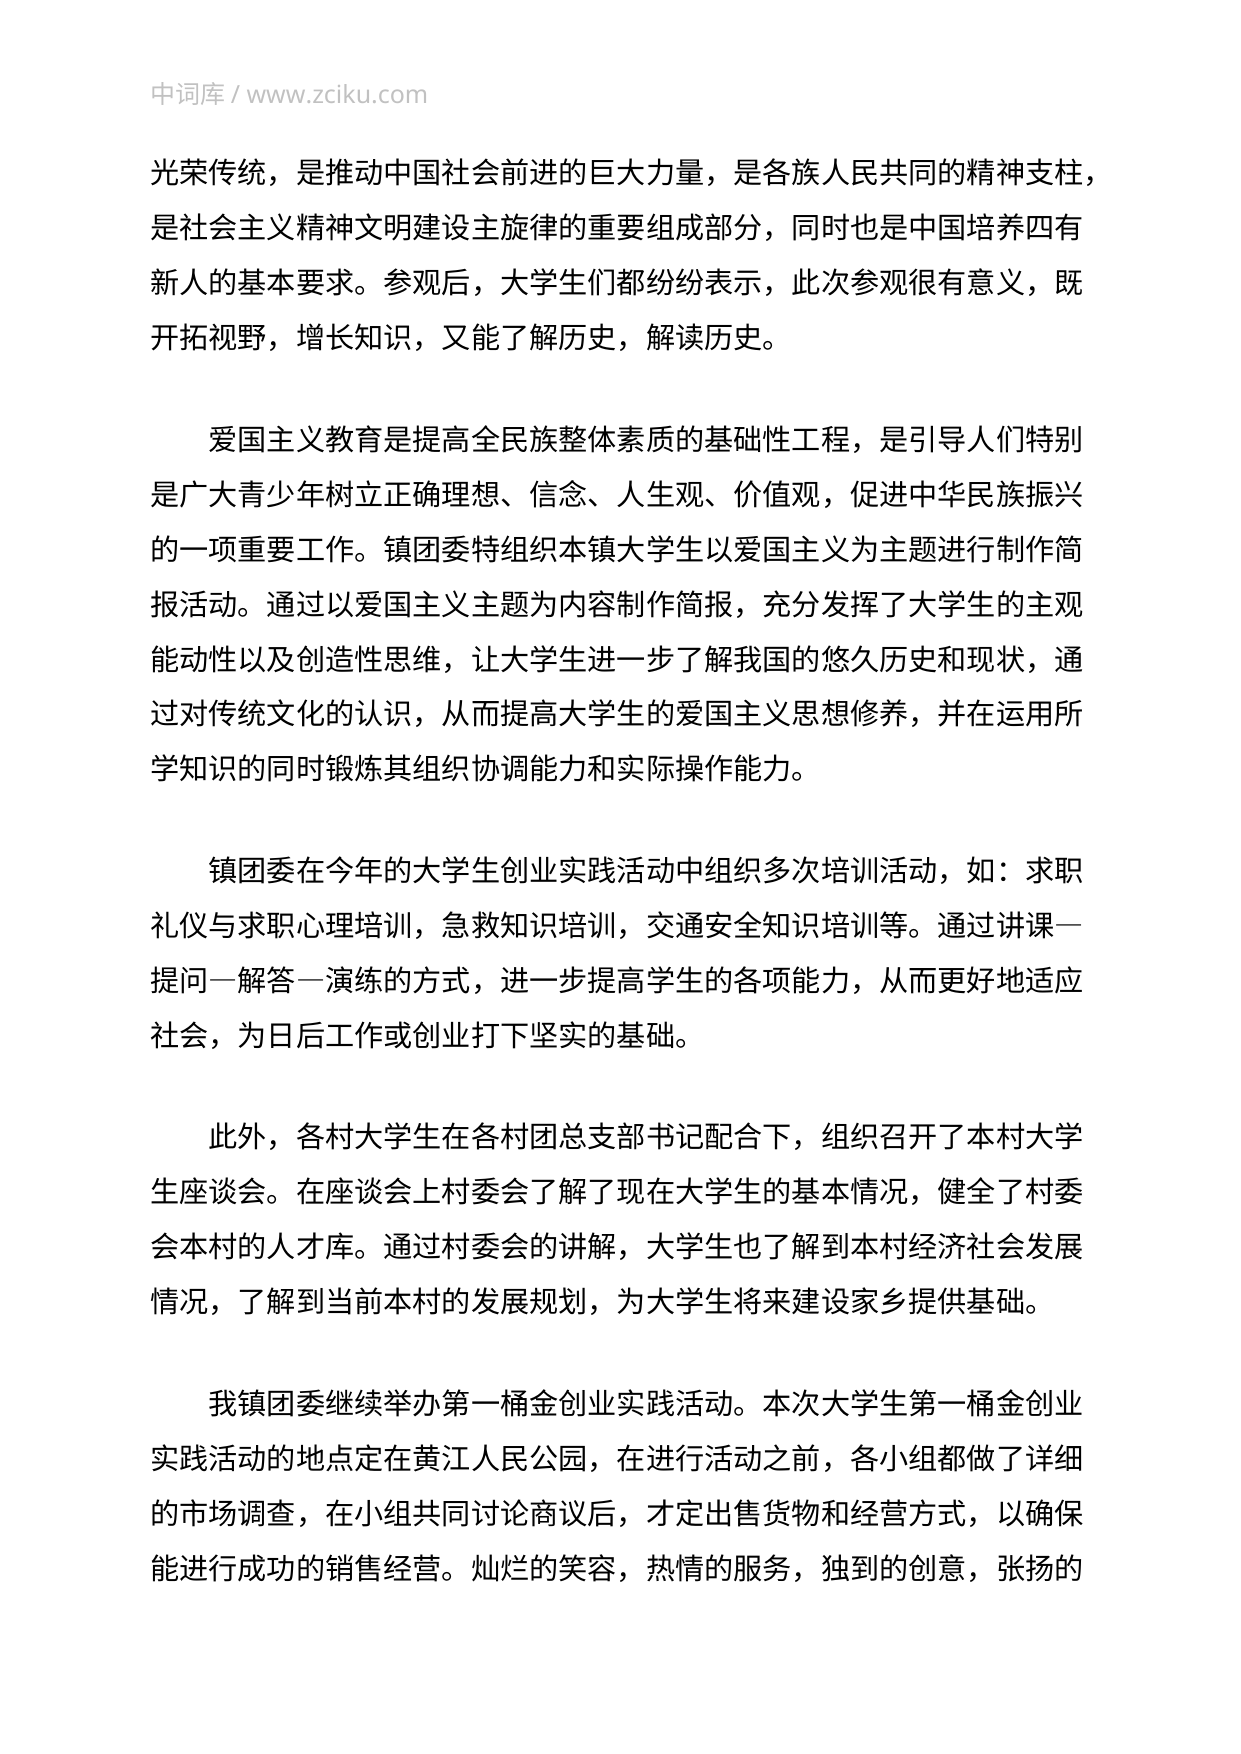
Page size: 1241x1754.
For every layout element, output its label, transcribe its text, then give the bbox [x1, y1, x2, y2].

text 镇团委在今年的大学生创业实践活动中组织多次培训活动，如：求职礼仪与求职心理培训，急救知识培训，交通安全知识培训等。通过讲课―提问―解答―演练的方式，进一步提高学生的各项能力，从而更好地适应社会，为日后工作或创业打下坚实的基础。 [150, 848, 1090, 1054]
text 爱国主义教育是提高全民族整体素质的基础性工程，是引导人们特别是广大青少年树立正确理想、信念、人生观、价值观，促进中华民族振兴的一项重要工作。镇团委特组织本镇大学生以爱国主义为主题进行制作简报活动。通过以爱国主义主题为内容制作简报，充分发挥了大学生的主观能动性以及创造性思维，让大学生进一步了解我国的悠久历史和现状，通过对传统文化的认识，从而提高大学生的爱国主义思想修养，并在运用所学知识的同时锻炼其组织协调能力和实际操作能力。 [150, 416, 1090, 788]
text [150, 1381, 1090, 1587]
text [150, 150, 1090, 357]
text 此外，各村大学生在各村团总支部书记配合下，组织召开了本村大学生座谈会。在座谈会上村委会了解了现在大学生的基本情况，健全了村委会本村的人才库。通过村委会的讲解，大学生也了解到本村经济社会发展情况，了解到当前本村的发展规划，为大学生将来建设家乡提供基础。 [150, 1114, 1090, 1321]
